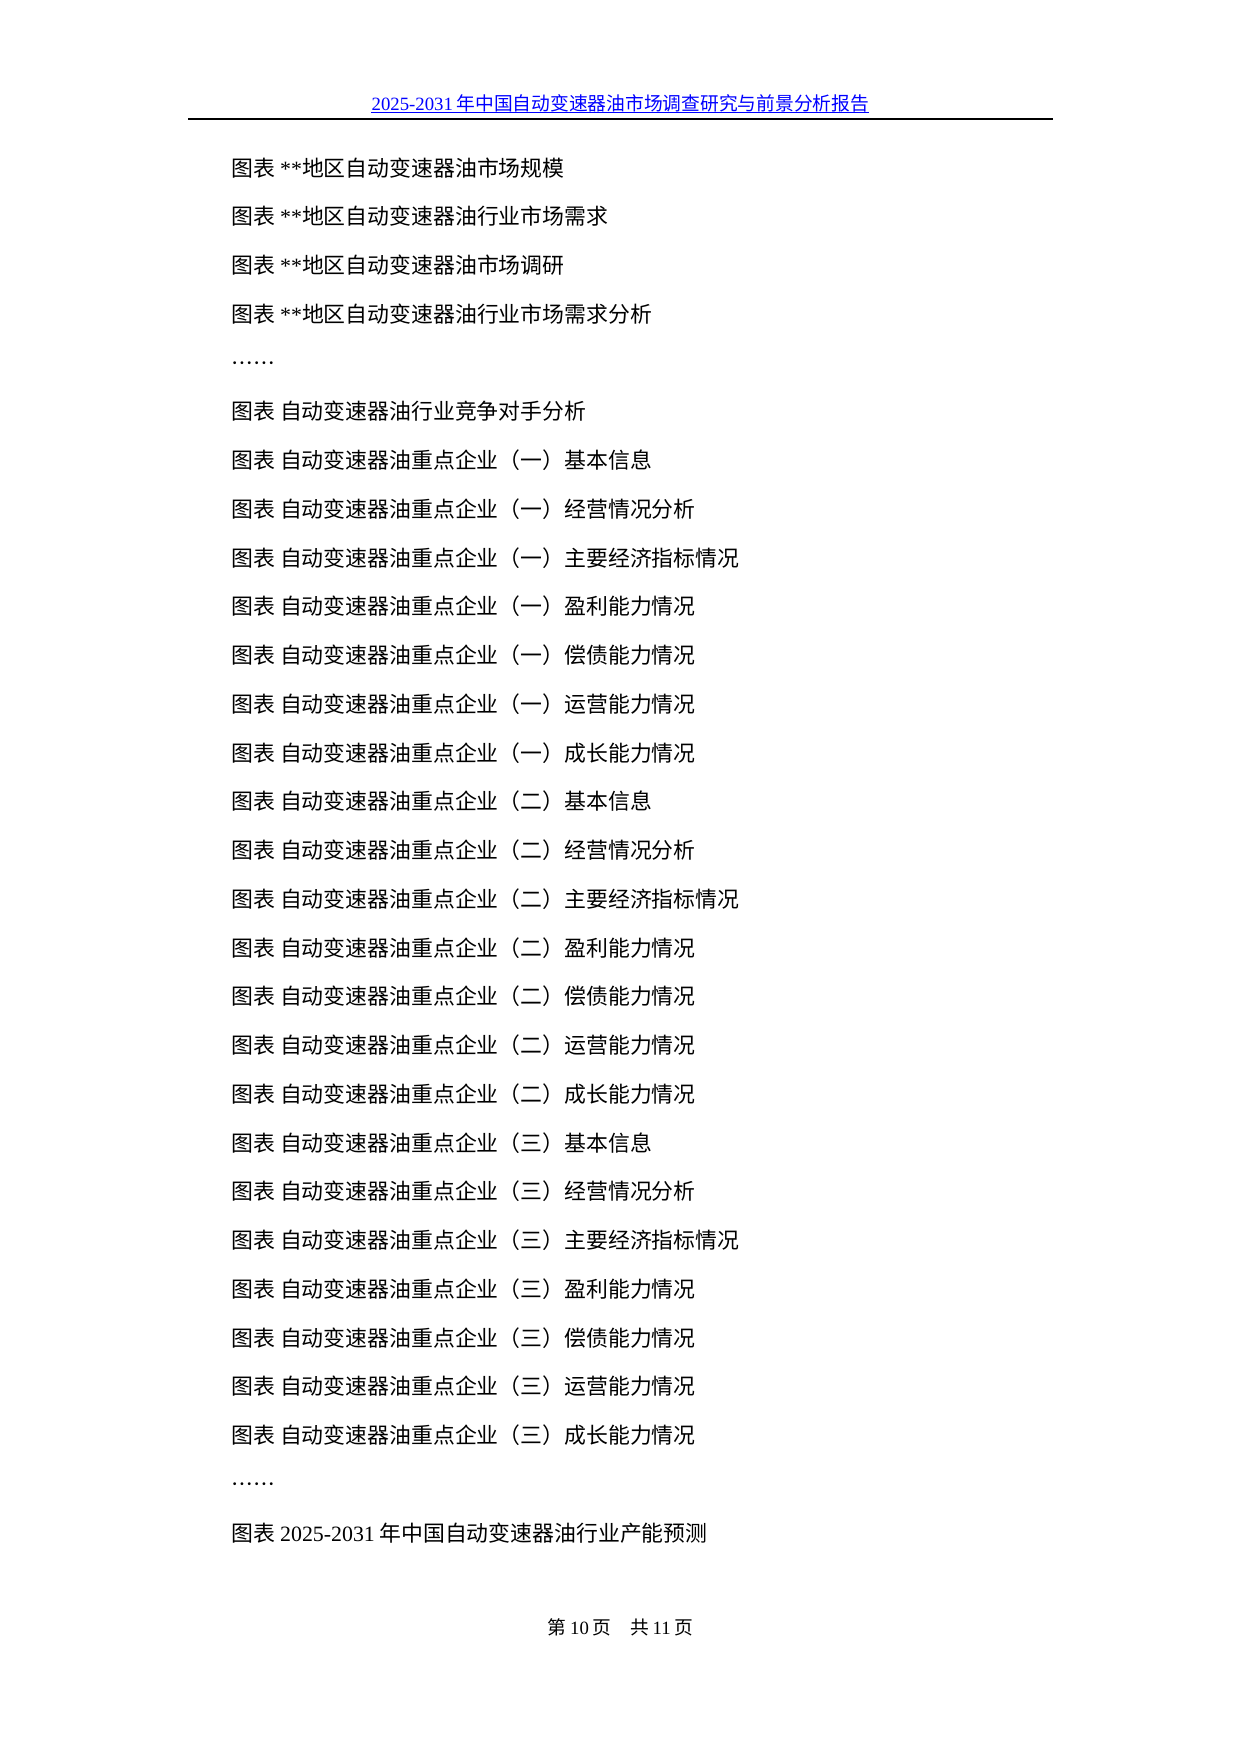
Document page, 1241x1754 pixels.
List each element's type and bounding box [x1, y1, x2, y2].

text [187, 150, 1053, 1548]
